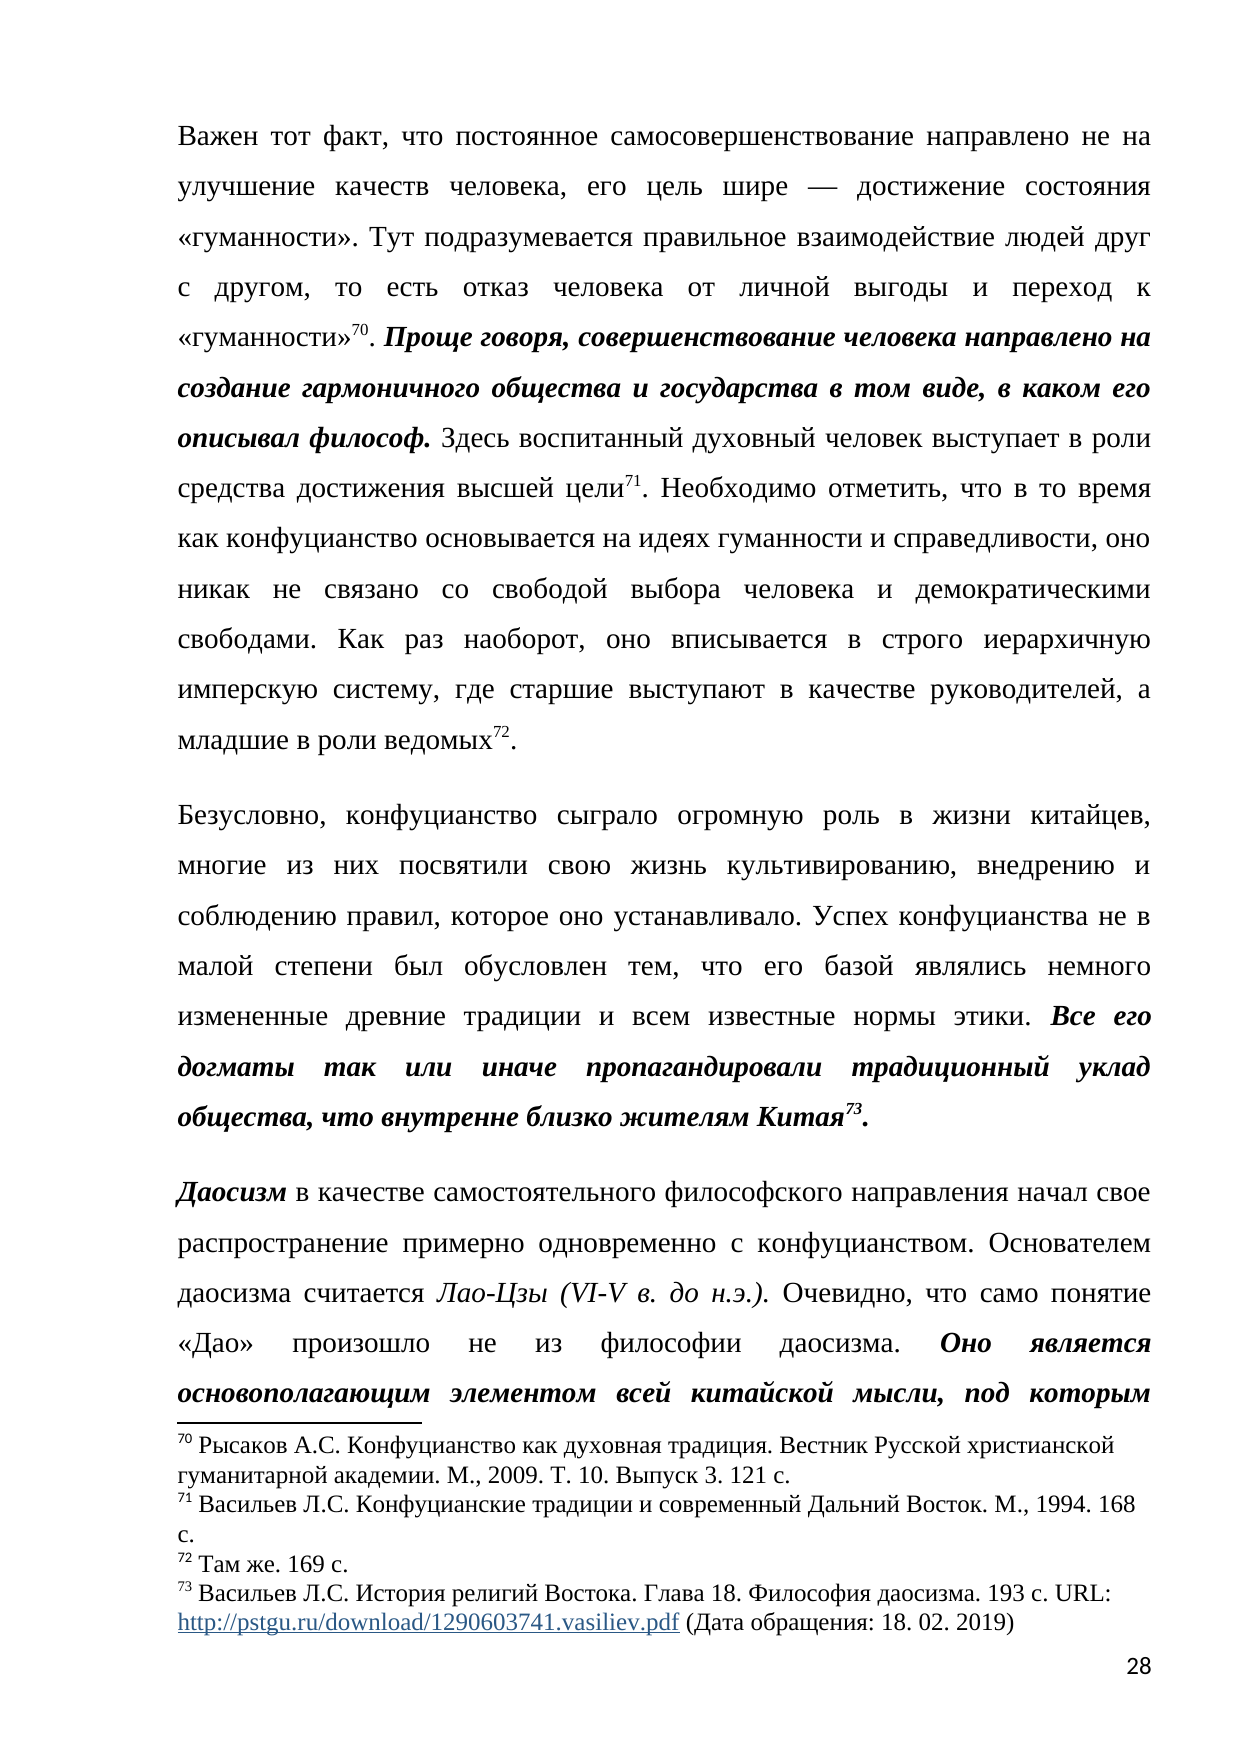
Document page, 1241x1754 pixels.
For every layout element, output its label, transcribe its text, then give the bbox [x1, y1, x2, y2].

text Важен тот факт, что постоянное самосовершенствование направлено не на улучшение качеств человека, его цель шире — достижение состояния «гуманности». Тут подразумевается правильное взаимодействие людей друг с другом, то есть отказ человека от личной выгоды и переход к «гуманности». Проще говоря, совершенствование человека направлено на создание гармоничного общества и государства в том виде, в каком его описывал философ. Здесь воспитанный духовный человек выступает в роли средства достижения высшей цели. Необходимо отметить, что в то время как конфуцианство основывается на идеях гуманности и справедливости, оно никак не связано со свободой выбора человека и демократическими свободами. Как раз наоборот, оно вписывается в строго иерархичную имперскую систему, где старшие выступают в качестве руководителей, а младшие в роли ведомых. [177, 118, 1152, 755]
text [177, 1174, 1152, 1409]
text Безусловно, конфуцианство сыграло огромную роль в жизни китайцев, многие из них посвятили свою жизнь культивированию, внедрению и соблюдению правил, которое оно устанавливало. Успех конфуцианства не в малой степени был обусловлен тем, что его базой являлись немного измененные древние традиции и всем известные нормы этики. Все его догматы так или иначе пропагандировали традиционный уклад общества, что внутренне близко жителям Китая. [177, 797, 1152, 1133]
